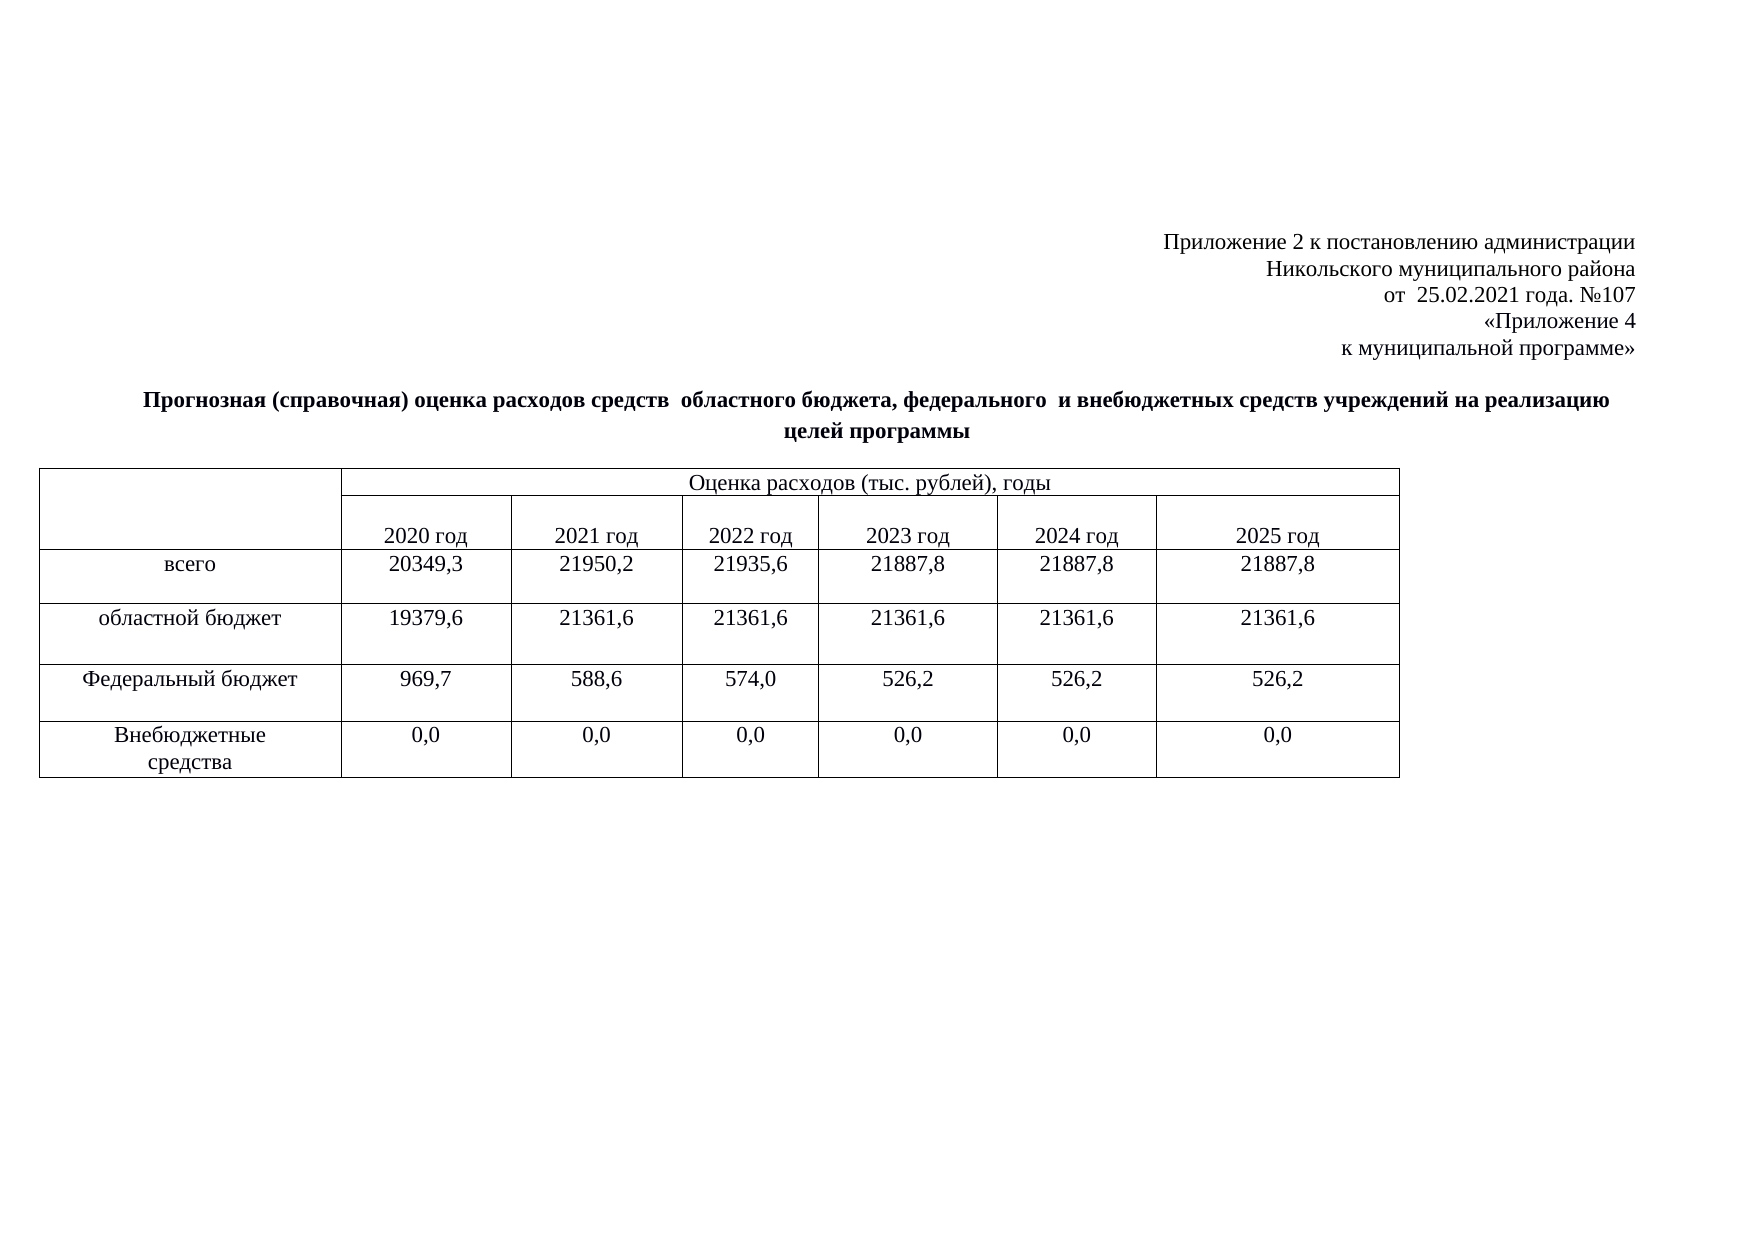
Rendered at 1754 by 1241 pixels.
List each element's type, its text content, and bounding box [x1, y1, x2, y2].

table_cell 588,6 [512, 665, 682, 721]
table_cell 526,2 [1157, 665, 1399, 721]
table_cell 2023 год [819, 496, 997, 549]
table_cell 21361,6 [683, 604, 818, 664]
table_cell 21887,8 [998, 550, 1156, 603]
table_cell 21361,6 [998, 604, 1156, 664]
table_cell 20349,3 [342, 550, 511, 603]
table_cell 21887,8 [1157, 550, 1399, 603]
text к муниципальной программе» [118, 334, 1636, 360]
table_cell 0,0 [819, 722, 997, 777]
table_cell 0,0 [998, 722, 1156, 777]
table_cell 0,0 [342, 722, 511, 777]
table_cell 2025 год [1157, 496, 1399, 549]
table_cell 0,0 [1157, 722, 1399, 777]
table_header [40, 469, 341, 549]
table_cell 526,2 [819, 665, 997, 721]
text от 25.02.2021 года. №107 [118, 281, 1636, 307]
table_cell 2022 год [683, 496, 818, 549]
table_cell 2024 год [998, 496, 1156, 549]
table_cell 526,2 [998, 665, 1156, 721]
text Прогнозная (справочная) оценка расходов средств областного бюджета, федерального и внебюджетных средств учреждений на реализацию целей программы [118, 386, 1636, 443]
table_cell 21935,6 [683, 550, 818, 603]
table_cell 19379,6 [342, 604, 511, 664]
table_cell 2021 год [512, 496, 682, 549]
text Никольского муниципального района [118, 255, 1636, 281]
text Приложение 2 к постановлению администрации [118, 228, 1636, 255]
table_cell 0,0 [683, 722, 818, 777]
text «Приложение 4 [118, 307, 1636, 334]
table_cell 21361,6 [512, 604, 682, 664]
table_cell 0,0 [512, 722, 682, 777]
table_cell 21887,8 [819, 550, 997, 603]
table_cell Внебюджетные средства [40, 722, 341, 777]
table_cell 21361,6 [819, 604, 997, 664]
table_cell 969,7 [342, 665, 511, 721]
table_cell 2020 год [342, 496, 511, 549]
table_cell 21950,2 [512, 550, 682, 603]
table_header Оценка расходов (тыс. рублей), годы [342, 469, 1399, 495]
table_cell всего [40, 550, 341, 603]
table_cell 21361,6 [1157, 604, 1399, 664]
table_cell областной бюджет [40, 604, 341, 664]
table_cell 574,0 [683, 665, 818, 721]
table_cell Федеральный бюджет [40, 665, 341, 721]
